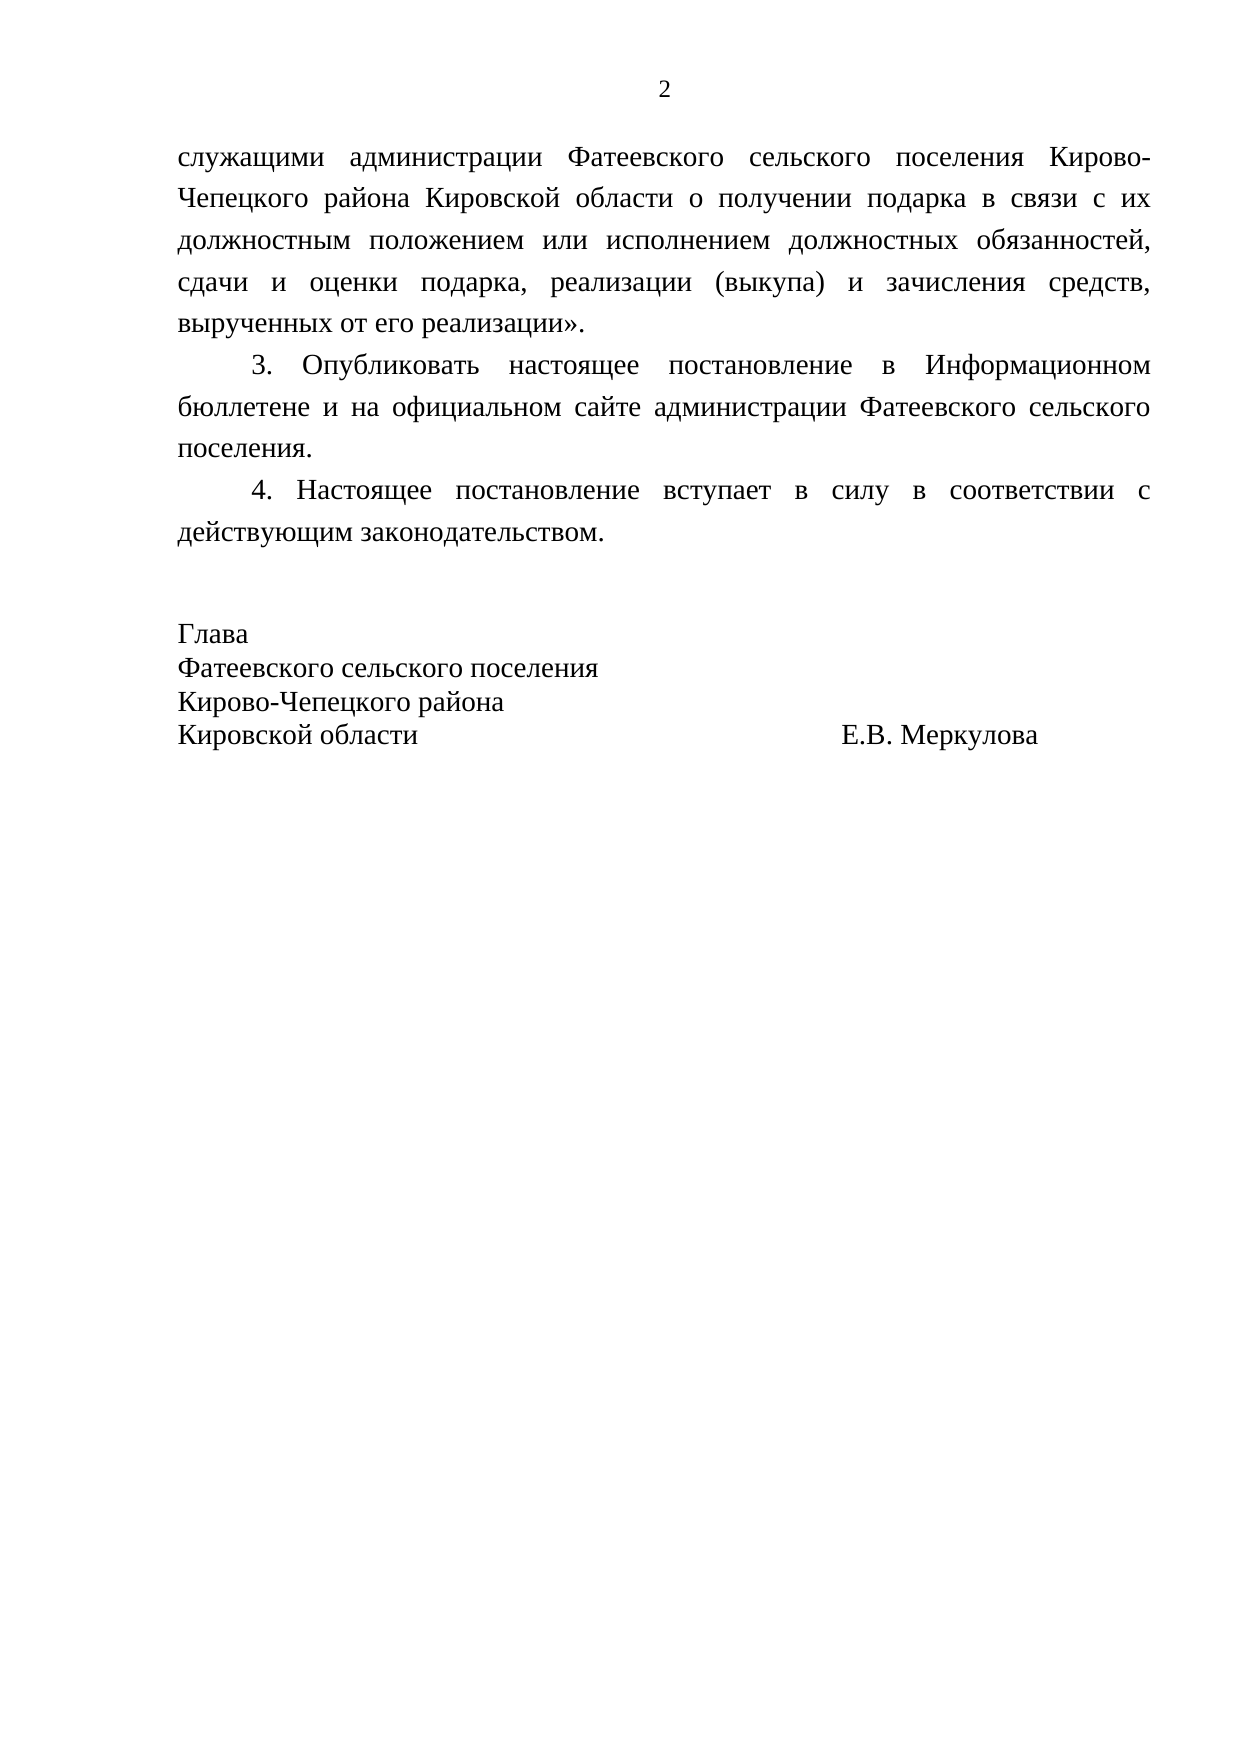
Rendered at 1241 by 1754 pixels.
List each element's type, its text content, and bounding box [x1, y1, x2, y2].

text Фатеевского сельского поселения [177, 650, 1152, 684]
text 3. Опубликовать настоящее постановление в Информационном бюллетене и на официальном сайте администрации Фатеевского сельского поселения. [177, 341, 1152, 466]
text Кировской области Е.В. Меркулова [177, 717, 1152, 751]
text Кирово-Чепецкого района [177, 684, 1152, 717]
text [177, 133, 1152, 341]
text 4. Настоящее постановление вступает в силу в соответствии с действующим законодательством. [177, 466, 1152, 549]
text Глава [177, 617, 1152, 650]
